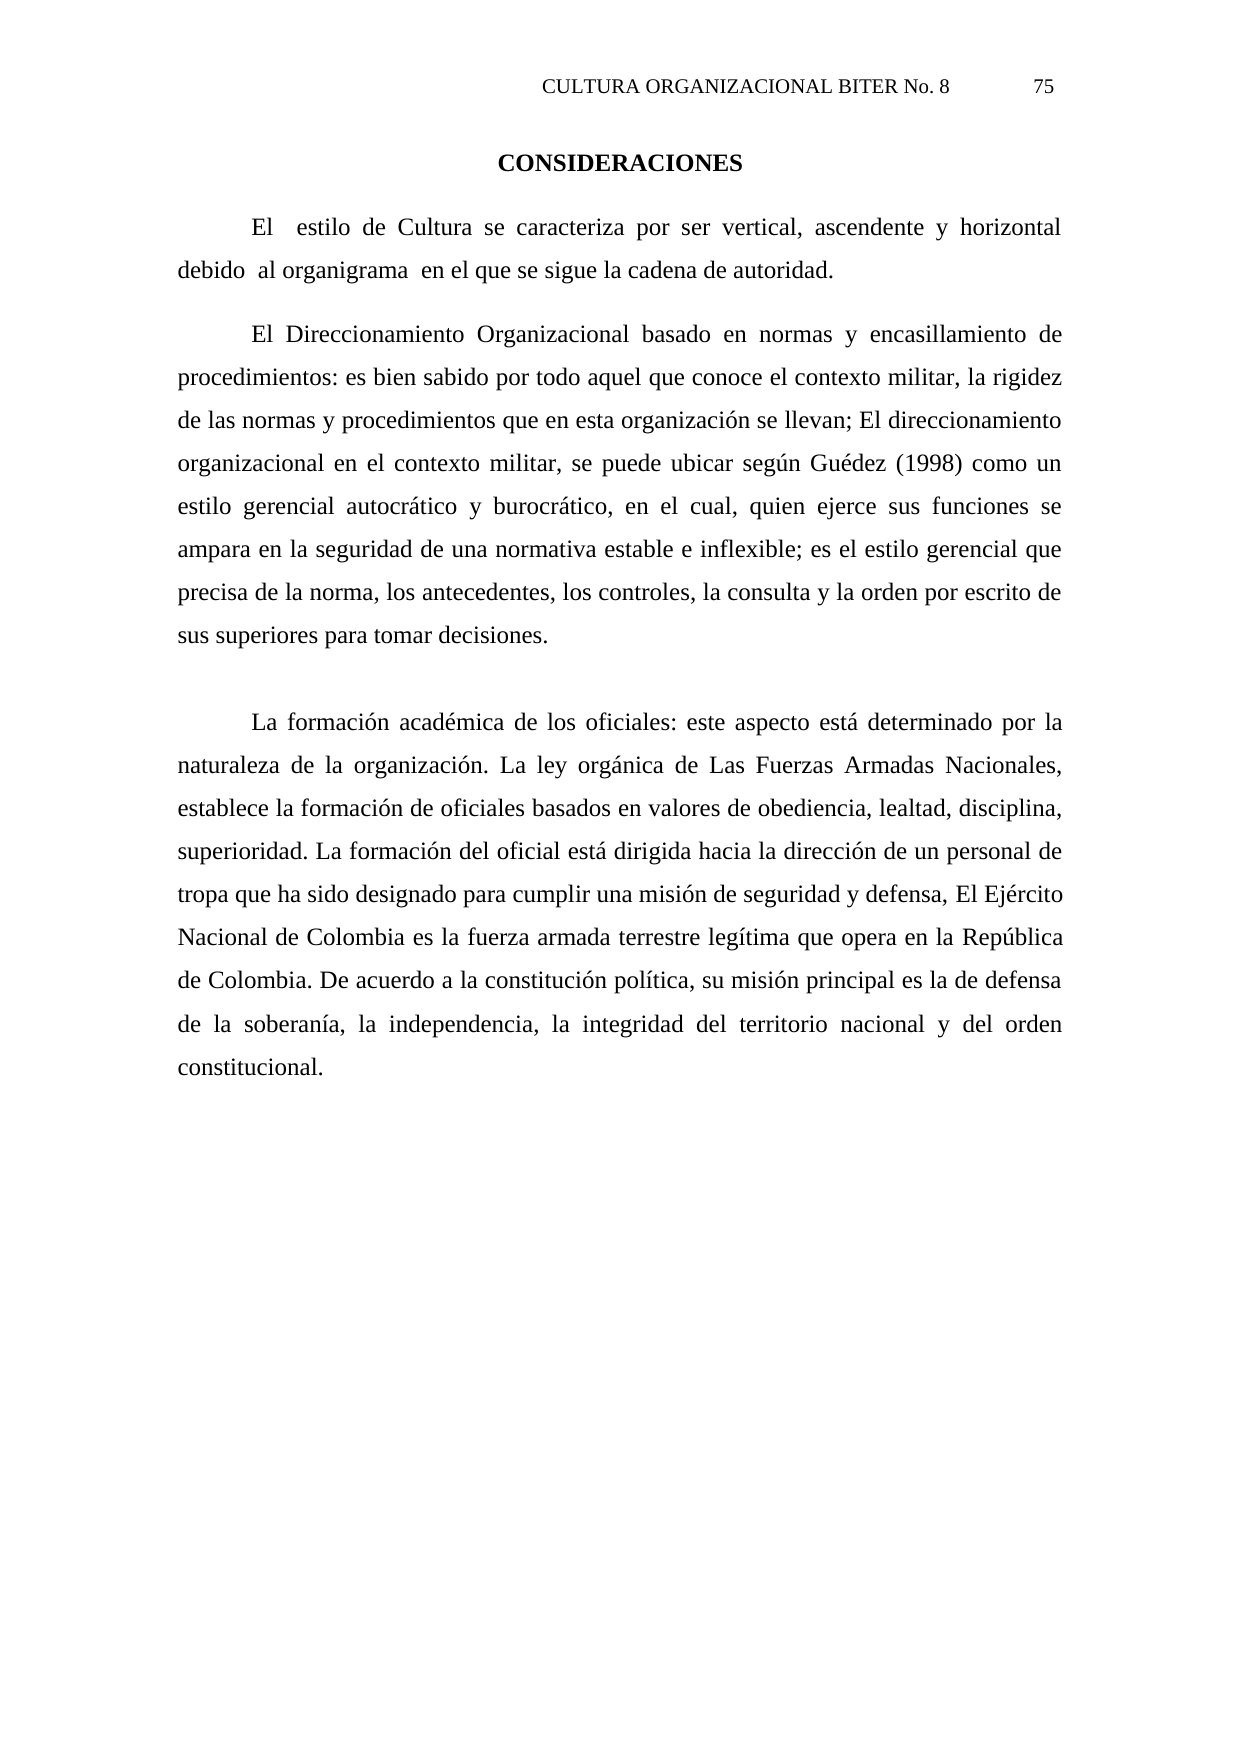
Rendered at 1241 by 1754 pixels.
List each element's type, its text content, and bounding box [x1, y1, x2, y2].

text El estilo de Cultura se caracteriza por ser vertical, ascendente y horizontal debido al organigrama en el que se sigue la cadena de autoridad. [177, 212, 1063, 283]
text El Direccionamiento Organizacional basado en normas y encasillamiento de procedimientos: es bien sabido por todo aquel que conoce el contexto militar, la rigidez de las normas y procedimientos que en esta organización se llevan; El direccionamiento organizacional en el contexto militar, se puede ubicar según Guédez (1998) como un estilo gerencial autocrático y burocrático, en el cual, quien ejerce sus funciones se ampara en la seguridad de una normativa estable e inflexible; es el estilo gerencial que precisa de la norma, los antecedentes, los controles, la consulta y la orden por escrito de sus superiores para tomar decisiones. [177, 319, 1063, 649]
text CONSIDERACIONES [177, 148, 1063, 176]
text La formación académica de los oficiales: este aspecto está determinado por la naturaleza de la organización. La ley orgánica de Las Fuerzas Armadas Nacionales, establece la formación de oficiales basados en valores de obediencia, lealtad, disciplina, superioridad. La formación del oficial está dirigida hacia la dirección de un personal de tropa que ha sido designado para cumplir una misión de seguridad y defensa, El Ejército Nacional de Colombia es la fuerza armada terrestre legítima que opera en la República de Colombia. De acuerdo a la constitución política, su misión principal es la de defensa de la soberanía, la independencia, la integridad del territorio nacional y del orden constitucional. [177, 707, 1063, 1081]
